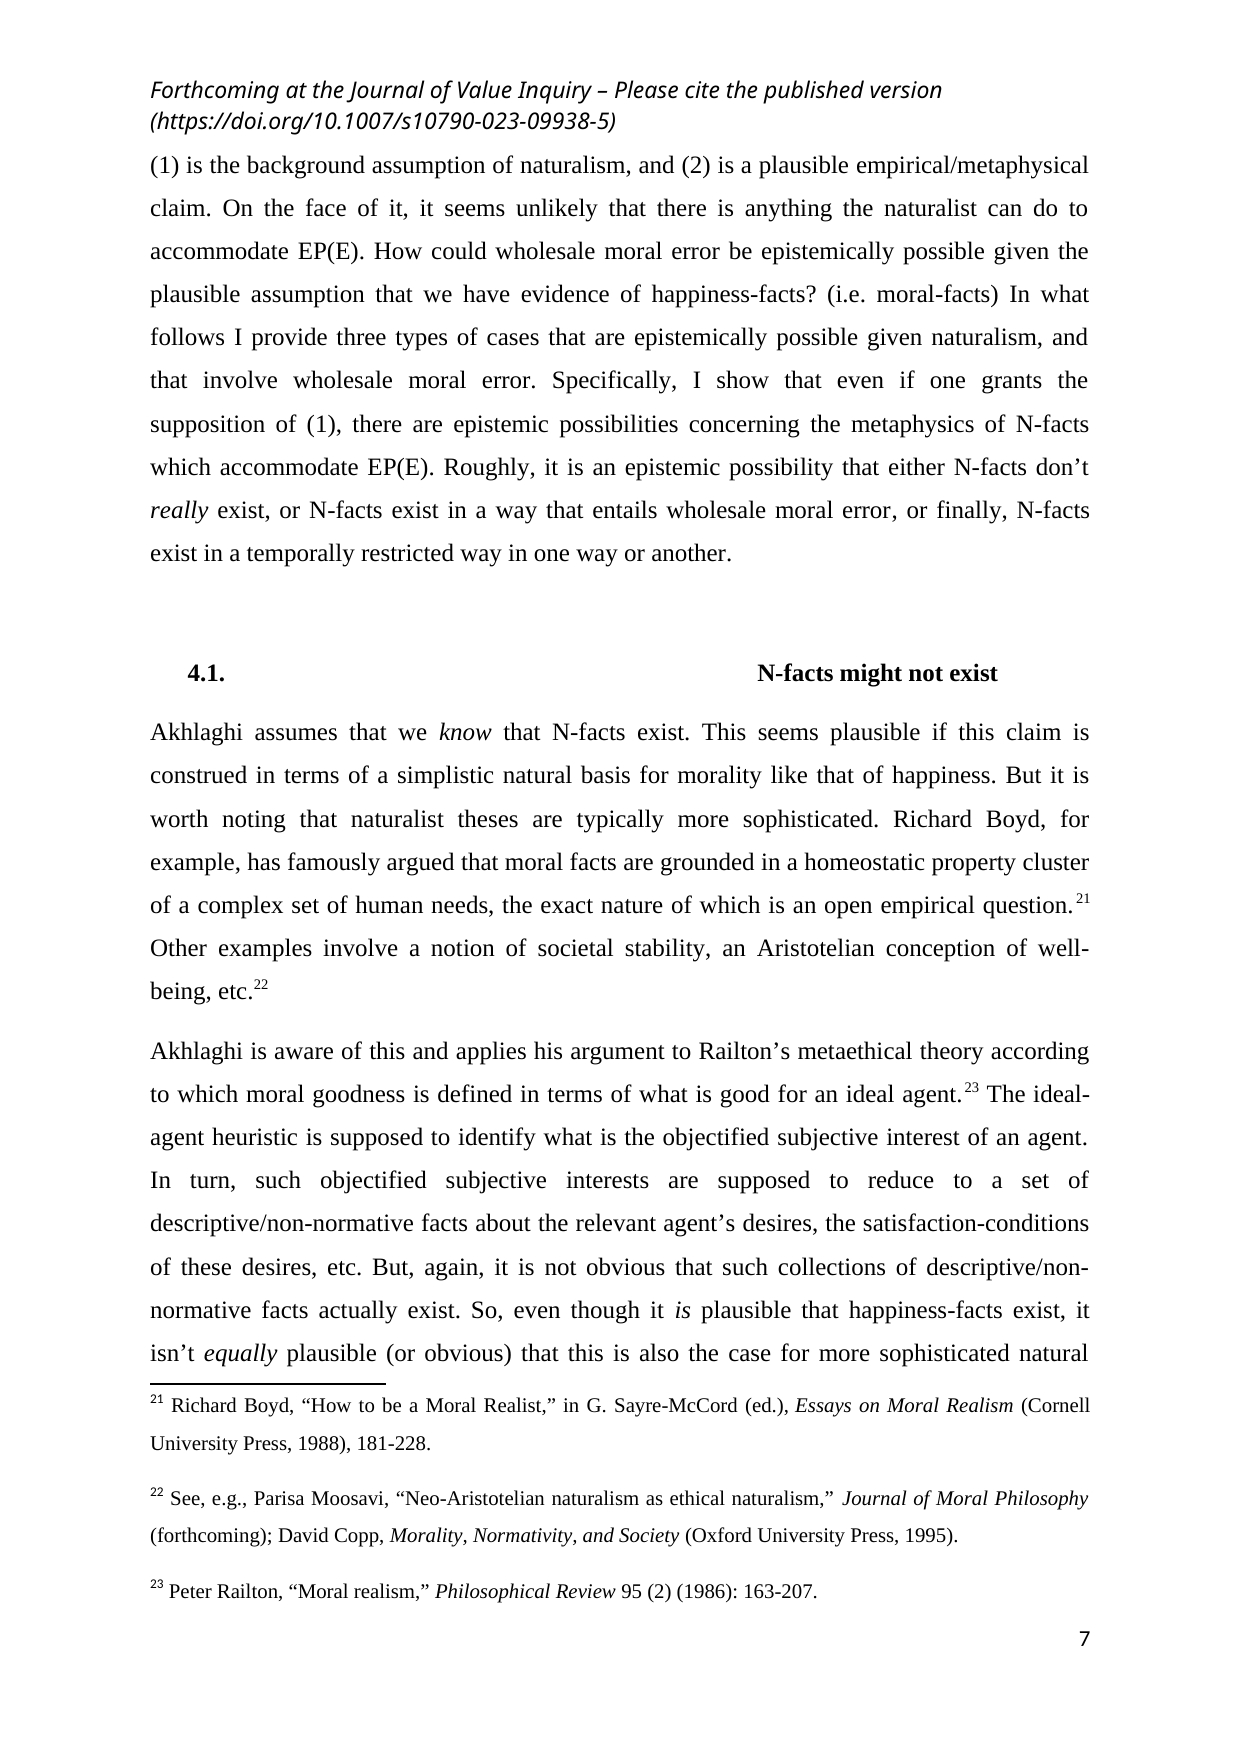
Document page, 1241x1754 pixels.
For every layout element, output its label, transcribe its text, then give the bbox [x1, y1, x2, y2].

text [150, 1036, 1090, 1367]
text (1) is the background assumption of naturalism, and (2) is a plausible empirical/metaphysical claim. On the face of it, it seems unlikely that there is anything the naturalist can do to accommodate EP(E). How could wholesale moral error be epistemically possible given the plausible assumption that we have evidence of happiness-facts? (i.e. moral-facts) In what follows I provide three types of cases that are epistemically possible given naturalism, and that involve wholesale moral error. Specifically, I show that even if one grants the supposition of (1), there are epistemic possibilities concerning the metaphysics of N-facts which accommodate EP(E). Roughly, it is an epistemic possibility that either N-facts don’t really exist, or N-facts exist in a way that entails wholesale moral error, or finally, N-facts exist in a temporally restricted way in one way or another. [150, 150, 1090, 567]
list N-facts might not exist [187, 658, 1090, 686]
text Akhlaghi assumes that we know that N-facts exist. This seems plausible if this claim is construed in terms of a simplistic natural basis for morality like that of happiness. But it is worth noting that naturalist theses are typically more sophisticated. Richard Boyd, for example, has famously argued that moral facts are grounded in a homeostatic property cluster of a complex set of human needs, the exact nature of which is an open empirical question. Other examples involve a notion of societal stability, an Aristotelian conception of well-being, etc. [150, 717, 1090, 1005]
